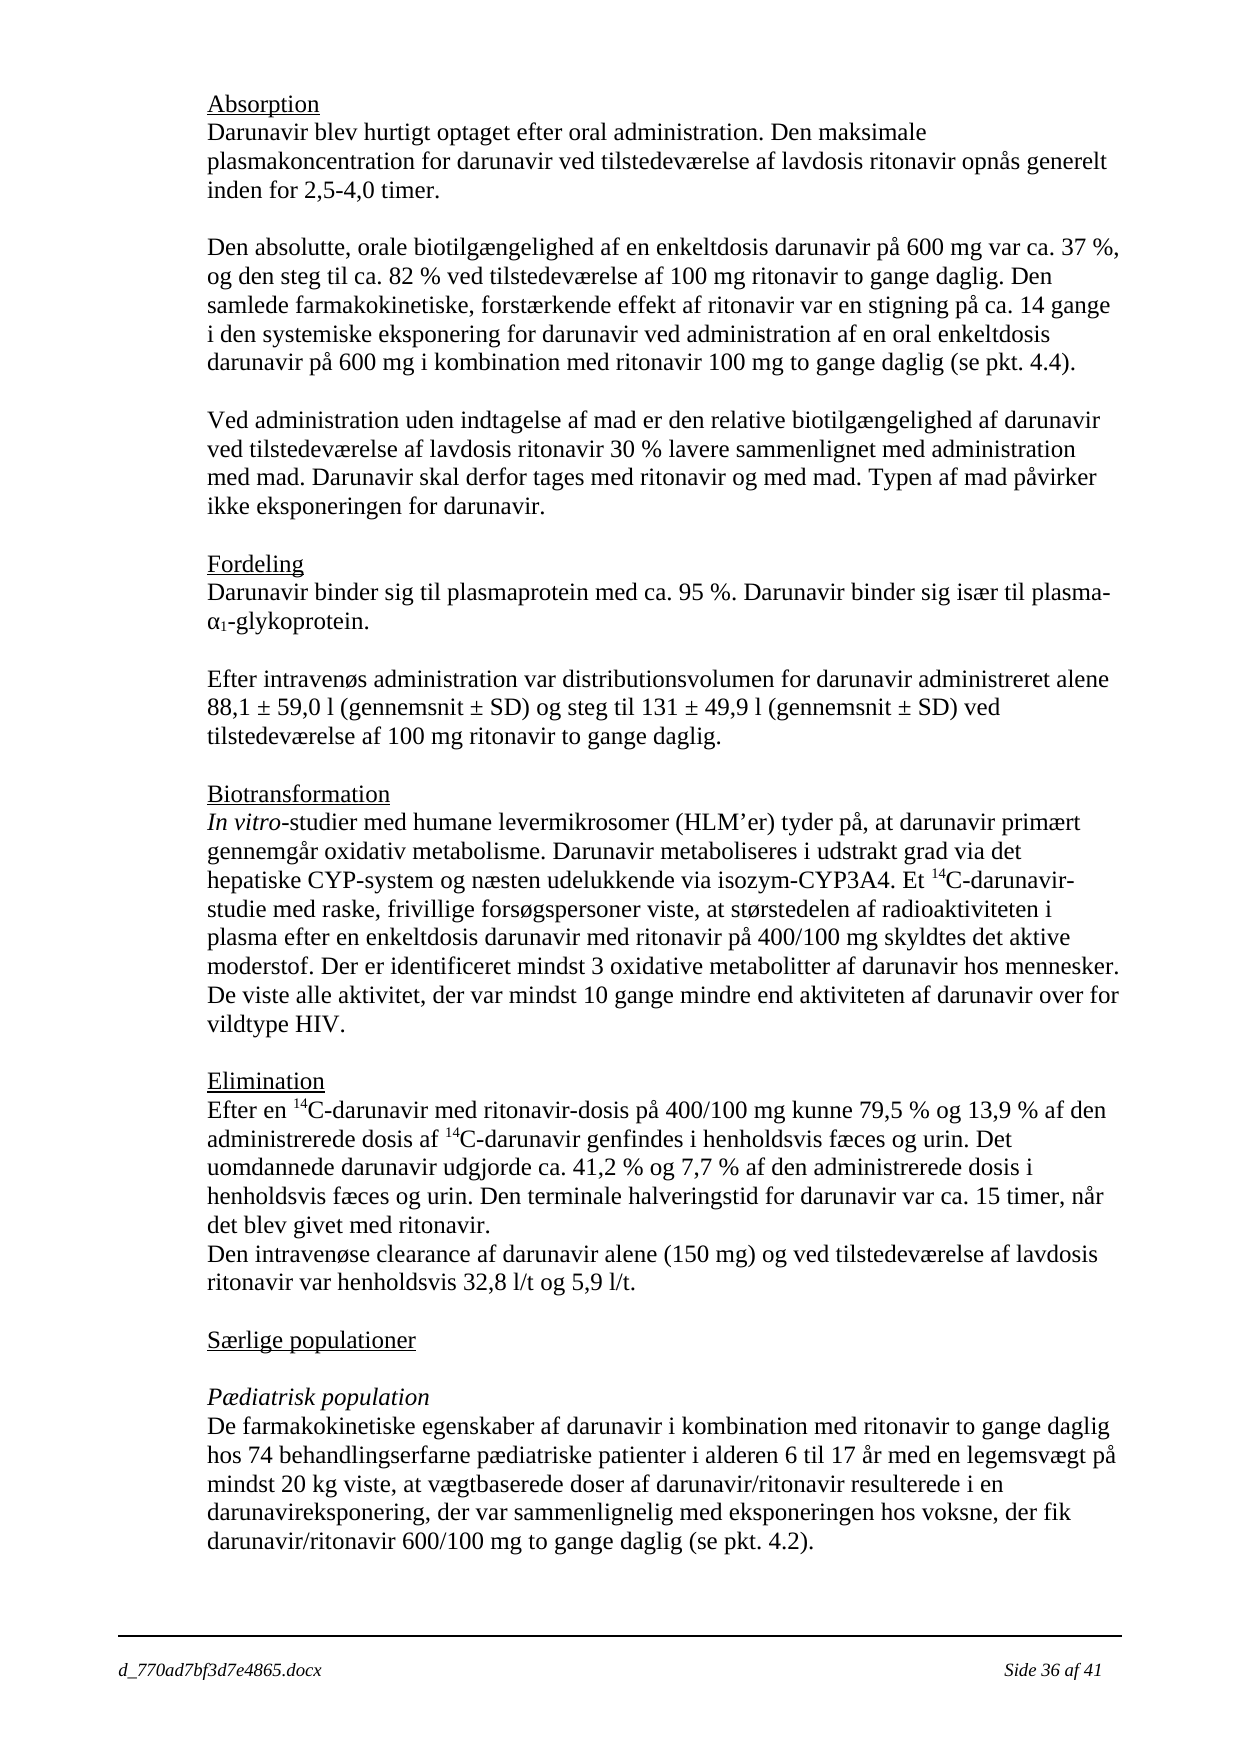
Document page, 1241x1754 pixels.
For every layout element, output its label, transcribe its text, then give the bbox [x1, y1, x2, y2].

text Efter en 14C-darunavir med ritonavir-dosis på 400/100 mg kunne 79,5 % og 13,9 % af den administrerede dosis af 14C-darunavir genfindes i henholdsvis fæces og urin. Det uomdannede darunavir udgjorde ca. 41,2 % og 7,7 % af den administrerede dosis i henholdsvis fæces og urin. Den terminale halveringstid for darunavir var ca. 15 timer, når det blev givet med ritonavir. [207, 1095, 1122, 1239]
text Fordeling [207, 549, 1122, 577]
text Darunavir blev hurtigt optaget efter oral administration. Den maksimale plasmakoncentration for darunavir ved tilstedeværelse af lavdosis ritonavir opnås generelt inden for 2,5-4,0 timer. [207, 117, 1122, 204]
text Særlige populationer [207, 1325, 1122, 1354]
text Darunavir binder sig til plasmaprotein med ca. 95 %. Darunavir binder sig især til plasma-α1-glykoprotein. [207, 577, 1122, 635]
text Absorption [207, 89, 1122, 117]
text Den absolutte, orale biotilgængelighed af en enkeltdosis darunavir på 600 mg var ca. 37 %, og den steg til ca. 82 % ved tilstedeværelse af 100 mg ritonavir to gange daglig. Den samlede farmakokinetiske, forstærkende effekt af ritonavir var en stigning på ca. 14 gange i den systemiske eksponering for darunavir ved administration af en oral enkeltdosis darunavir på 600 mg i kombination med ritonavir 100 mg to gange daglig (se pkt. 4.4). [207, 232, 1122, 376]
text Efter intravenøs administration var distributionsvolumen for darunavir administreret alene [207, 664, 1122, 692]
text Den intravenøse clearance af darunavir alene (150 mg) og ved tilstedeværelse af lavdosis ritonavir var henholdsvis 32,8 l/t og 5,9 l/t. [207, 1239, 1122, 1296]
text Elimination [207, 1066, 1122, 1095]
text De farmakokinetiske egenskaber af darunavir i kombination med ritonavir to gange daglig hos 74 behandlingserfarne pædiatriske patienter i alderen 6 til 17 år med en legemsvægt på mindst 20 kg viste, at vægtbaserede doser af darunavir/ritonavir resulterede i en darunavireksponering, der var sammenlignelig med eksponeringen hos voksne, der fik darunavir/ritonavir 600/100 mg to gange daglig (se pkt. 4.2). [207, 1411, 1122, 1555]
text In vitro-studier med humane levermikrosomer (HLM’er) tyder på, at darunavir primært gennemgår oxidativ metabolisme. Darunavir metaboliseres i udstrakt grad via det hepatiske CYP-system og næsten udelukkende via isozym-CYP3A4. Et 14C-darunavir-studie med raske, frivillige forsøgspersoner viste, at størstedelen af radioaktiviteten i plasma efter en enkeltdosis darunavir med ritonavir på 400/100 mg skyldtes det aktive moderstof. Der er identificeret mindst 3 oxidative metabolitter af darunavir hos mennesker. De viste alle aktivitet, der var mindst 10 gange mindre end aktiviteten af darunavir over for vildtype HIV. [207, 807, 1122, 1037]
text Biotransformation [207, 779, 1122, 807]
text 88,1 ± 59,0 l (gennemsnit ± SD) og steg til 131 ± 49,9 l (gennemsnit ± SD) ved tilstedeværelse af 100 mg ritonavir to gange daglig. [207, 692, 1122, 750]
text Ved administration uden indtagelse af mad er den relative biotilgængelighed af darunavir ved tilstedeværelse af lavdosis ritonavir 30 % lavere sammenlignet med administration med mad. Darunavir skal derfor tages med ritonavir og med mad. Typen af mad påvirker ikke eksponeringen for darunavir. [207, 405, 1122, 520]
text Pædiatrisk population [207, 1382, 1122, 1411]
